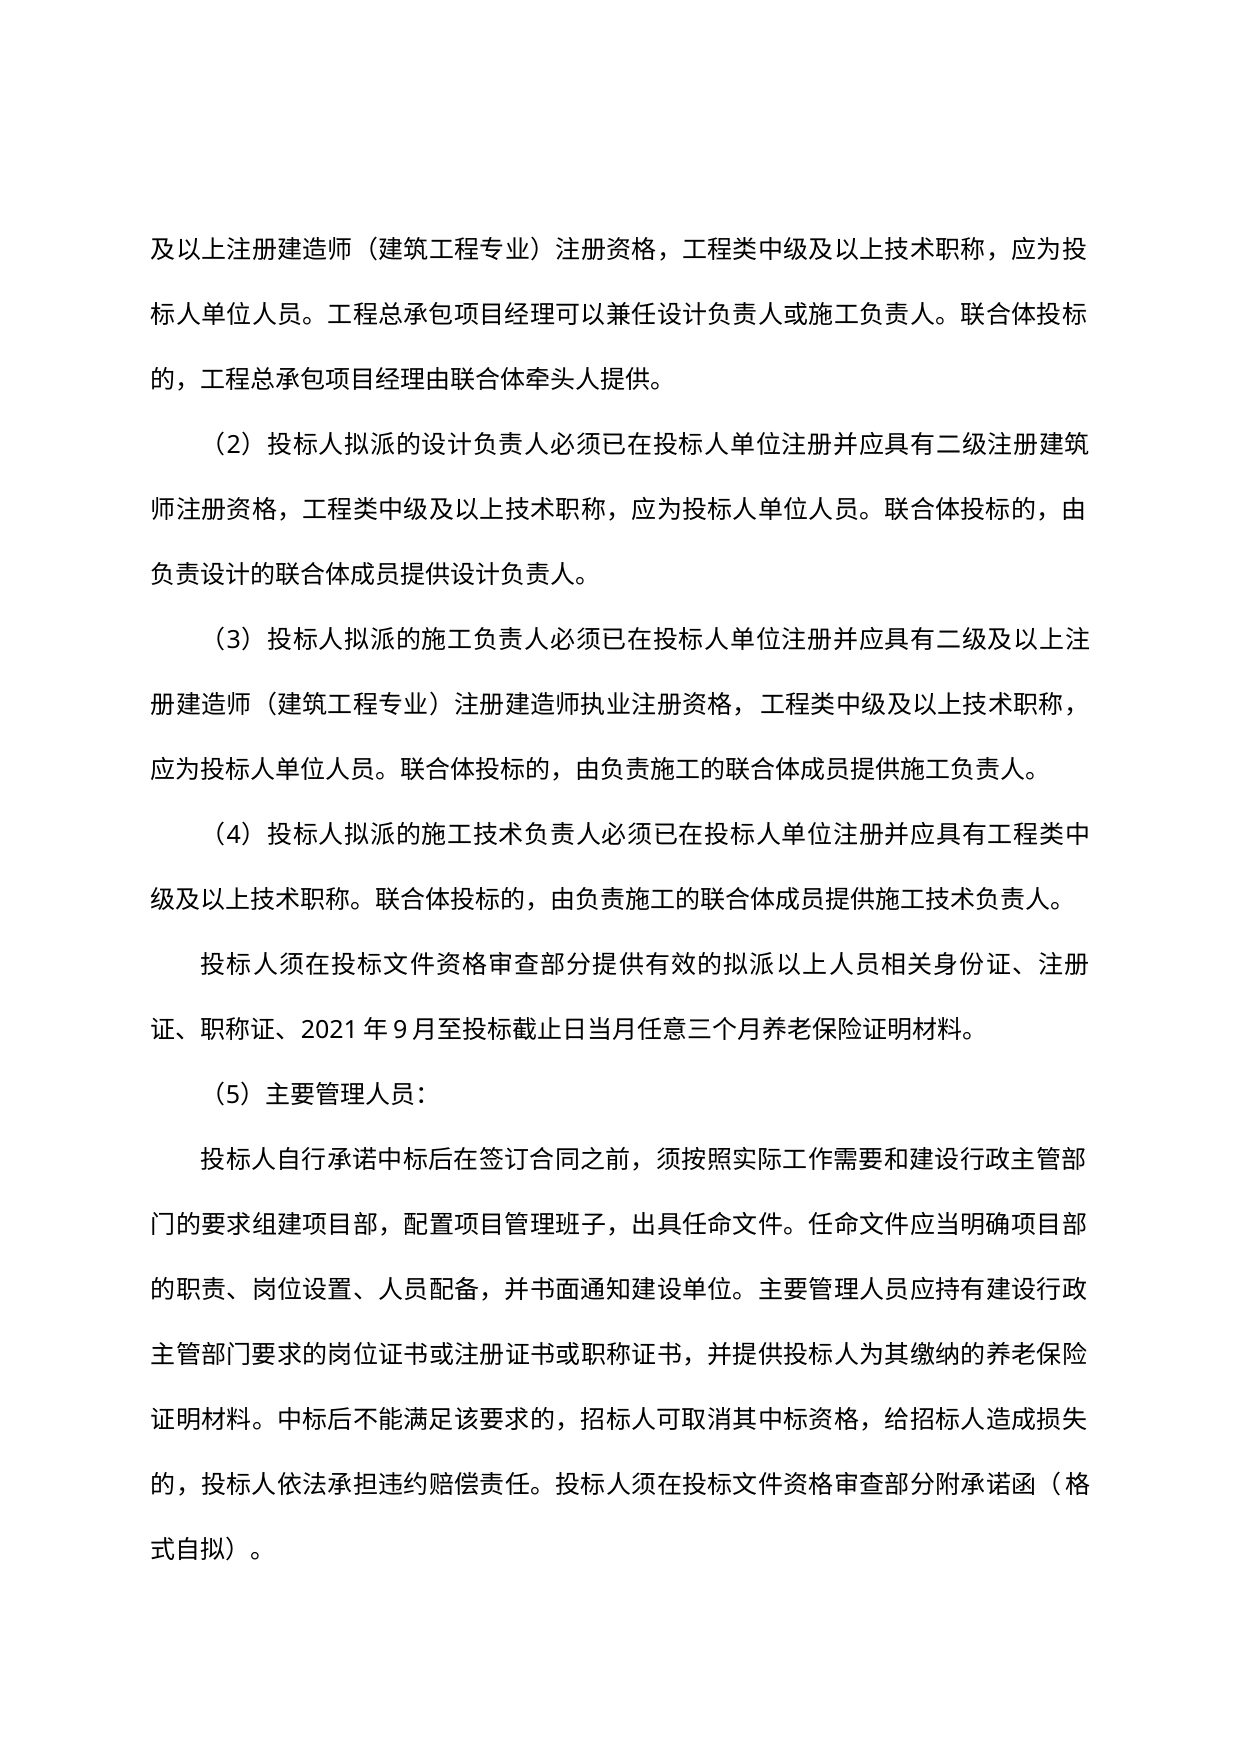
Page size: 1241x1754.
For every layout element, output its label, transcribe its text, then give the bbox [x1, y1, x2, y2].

text （4）投标人拟派的施工技术负责人必须已在投标人单位注册并应具有工程类中级及以上技术职称。联合体投标的，由负责施工的联合体成员提供施工技术负责人。 [151, 800, 1089, 930]
text （2）投标人拟派的设计负责人必须已在投标人单位注册并应具有二级注册建筑师注册资格，工程类中级及以上技术职称，应为投标人单位人员。联合体投标的，由负责设计的联合体成员提供设计负责人。 [151, 410, 1089, 605]
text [151, 215, 1089, 410]
text （3）投标人拟派的施工负责人必须已在投标人单位注册并应具有二级及以上注册建造师（建筑工程专业）注册建造师执业注册资格，工程类中级及以上技术职称，应为投标人单位人员。联合体投标的，由负责施工的联合体成员提供施工负责人。 [151, 605, 1089, 800]
text 投标人须在投标文件资格审查部分提供有效的拟派以上人员相关身份证、注册证、职称证、2021年9月至投标截止日当月任意三个月养老保险证明材料。 [151, 930, 1089, 1060]
text （5）主要管理人员： [151, 1060, 1089, 1125]
text 投标人自行承诺中标后在签订合同之前，须按照实际工作需要和建设行政主管部门的要求组建项目部，配置项目管理班子，出具任命文件。任命文件应当明确项目部的职责、岗位设置、人员配备，并书面通知建设单位。主要管理人员应持有建设行政主管部门要求的岗位证书或注册证书或职称证书，并提供投标人为其缴纳的养老保险证明材料。中标后不能满足该要求的，招标人可取消其中标资格，给招标人造成损失的，投标人依法承担违约赔偿责任。投标人须在投标文件资格审查部分附承诺函（格式自拟）。 [151, 1125, 1089, 1580]
